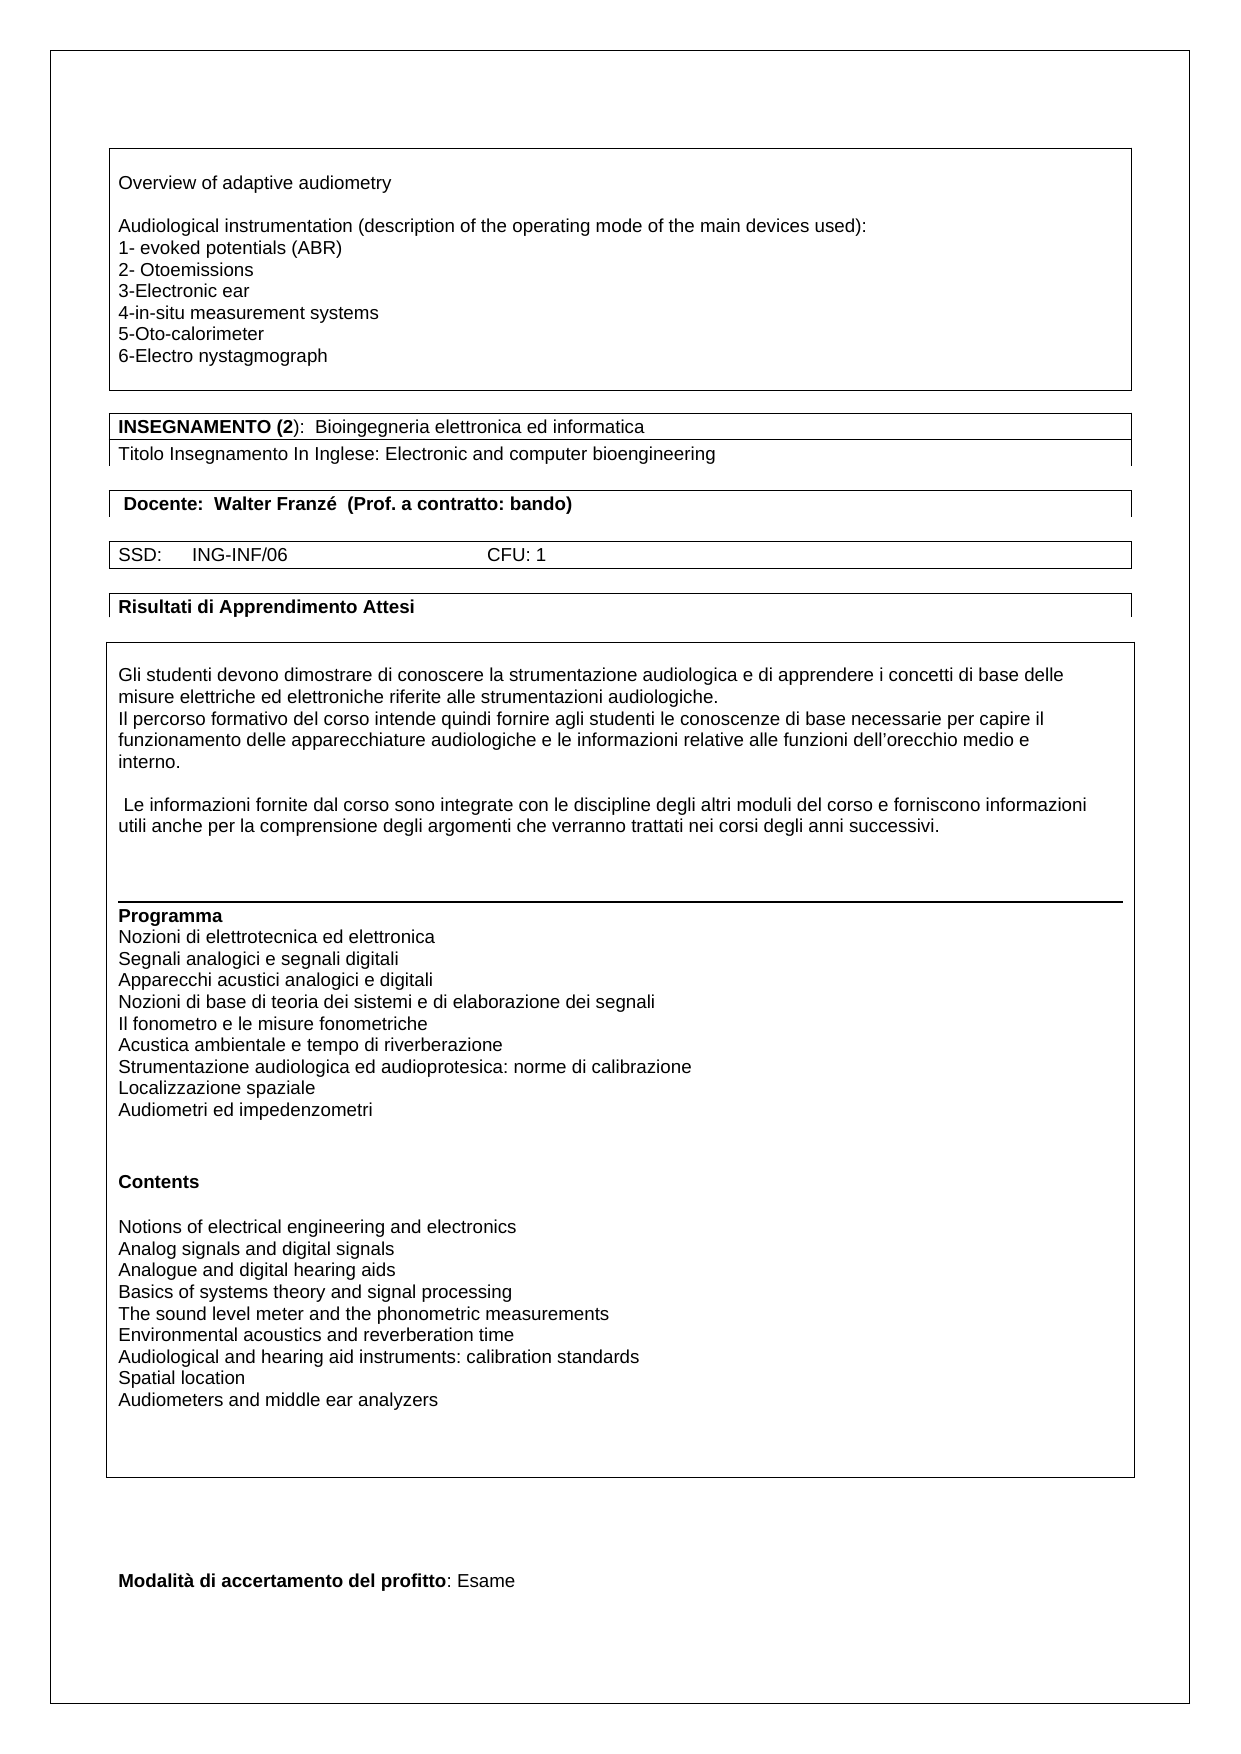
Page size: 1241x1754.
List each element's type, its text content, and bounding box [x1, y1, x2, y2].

text Audiological instrumentation (description of the operating mode of the main devices used): 1- evoked potentials (ABR) 2- Otoemissions 3-Electronic ear 4-in-situ measurement systems 5-Oto-calorimeter 6-Electro nystagmograph [118, 194, 1122, 366]
text Modalità di accertamento del profitto: Esame [118, 1569, 1122, 1591]
text Docente: Walter Franzé (Prof. a contratto: bando) [110, 491, 1131, 517]
table_cell Gli studenti devono dimostrare di conoscere la strumentazione audiologica e di apprendere i concetti di base delle misure elettriche ed elettroniche riferite alle strumentazioni audiologiche. [107, 664, 1134, 707]
table_header [107, 643, 1134, 664]
text SSD: ING-INF/06 CFU: 1 [110, 542, 1131, 568]
table_cell Programma Nozioni di elettrotecnica ed elettronica Segnali analogici e segnali digitali Apparecchi acustici analogici e digitali Nozioni di base di teoria dei sistemi e di elaborazione dei segnali Il fonometro e le misure fonometriche Acustica ambientale e tempo di riverberazione Strumentazione audiologica ed audioprotesica: norme di calibrazione Localizzazione spaziale Audiometri ed impedenzometri Contents Notions of electrical engineering and electronics Analog signals and digital signals Analogue and digital hearing aids Basics of systems theory and signal processing The sound level meter and the phonometric measurements Environmental acoustics and reverberation time Audiological and hearing aid instruments: calibration standards Spatial location Audiometers and middle ear analyzers [107, 880, 1134, 1477]
text Titolo Insegnamento In Inglese: Electronic and computer bioengineering [110, 440, 1131, 466]
table_cell Il percorso formativo del corso intende quindi fornire agli studenti le conoscenze di base necessarie per capire il funzionamento delle apparecchiature audiologiche e le informazioni relative alle funzioni dell’orecchio medio e interno. [107, 707, 1134, 793]
text Risultati di Apprendimento Attesi [110, 594, 1131, 617]
text INSEGNAMENTO (2): Bioingegneria elettronica ed informatica [110, 414, 1131, 439]
text Overview of adaptive audiometry [110, 149, 1131, 194]
table_cell Le informazioni fornite dal corso sono integrate con le discipline degli altri moduli del corso e forniscono informazioni utili anche per la comprensione degli argomenti che verranno trattati nei corsi degli anni successivi. [107, 794, 1134, 880]
